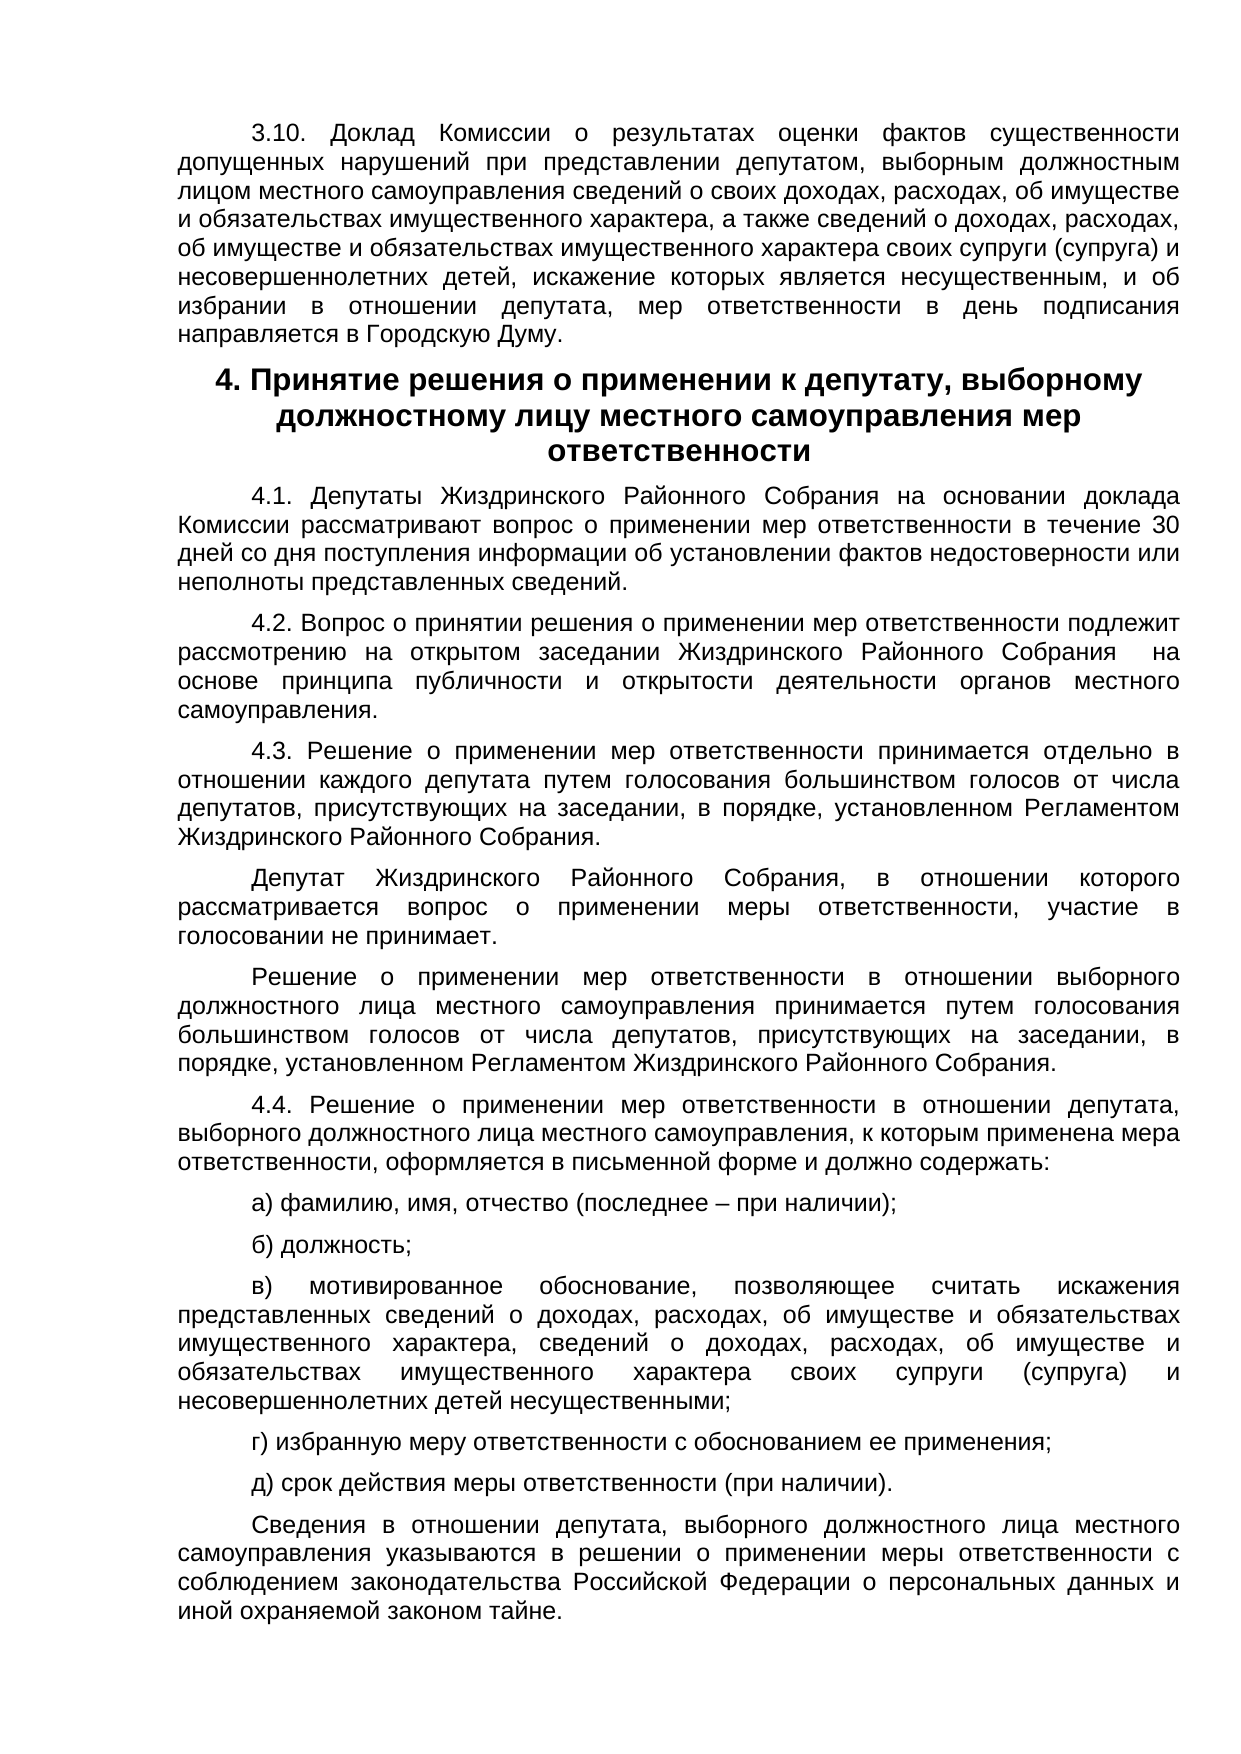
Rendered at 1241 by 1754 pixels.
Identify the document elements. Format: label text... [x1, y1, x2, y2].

text в) мотивированное обоснование, позволяющее считать искажения представленных сведений о доходах, расходах, об имуществе и обязательствах имущественного характера, сведений о доходах, расходах, об имуществе и обязательствах имущественного характера своих супруги (супруга) и несовершеннолетних детей несущественными; [177, 1271, 1181, 1415]
text 3.10. Доклад Комиссии о результатах оценки фактов существенности допущенных нарушений при представлении депутатом, выборным должностным лицом местного самоуправления сведений о своих доходах, расходах, об имуществе и обязательствах имущественного характера, а также сведений о доходах, расходах, об имуществе и обязательствах имущественного характера своих супруги (супруга) и несовершеннолетних детей, искажение которых является несущественным, и об избрании в отношении депутата, мер ответственности в день подписания направляется в Городскую Думу. [177, 118, 1181, 348]
text 4.1. Депутаты Жиздринского Районного Собрания на основании доклада Комиссии рассматривают вопрос о применении мер ответственности в течение 30 дней со дня поступления информации об установлении фактов недостоверности или неполноты представленных сведений. [177, 481, 1181, 596]
text Сведения в отношении депутата, выборного должностного лица местного самоуправления указываются в решении о применении меры ответственности с соблюдением законодательства Российской Федерации о персональных данных и иной охраняемой законом тайне. [177, 1510, 1181, 1625]
text б) должность; [177, 1230, 1181, 1258]
text а) фамилию, имя, отчество (последнее – при наличии); [177, 1188, 1181, 1217]
text Депутат Жиздринского Районного Собрания, в отношении которого рассматривается вопрос о применении меры ответственности, участие в голосовании не принимает. [177, 863, 1181, 950]
text 4.3. Решение о применении мер ответственности принимается отдельно в отношении каждого депутата путем голосования большинством голосов от числа депутатов, присутствующих на заседании, в порядке, установленном Регламентом Жиздринского Районного Собрания. [177, 736, 1181, 851]
text г) избранную меру ответственности с обоснованием ее применения; [177, 1427, 1181, 1456]
text 4.2. Вопрос о принятии решения о применении мер ответственности подлежит рассмотрению на открытом заседании Жиздринского Районного Собрания на основе принципа публичности и открытости деятельности органов местного самоуправления. [177, 608, 1181, 723]
text 4. Принятие решения о применении к депутату, выборному должностному лицу местного самоуправления мер ответственности [177, 361, 1181, 468]
text д) срок действия меры ответственности (при наличии). [177, 1468, 1181, 1497]
text 4.4. Решение о применении мер ответственности в отношении депутата, выборного должностного лица местного самоуправления, к которым применена мера ответственности, оформляется в письменной форме и должно содержать: [177, 1090, 1181, 1176]
text Решение о применении мер ответственности в отношении выборного должностного лица местного самоуправления принимается путем голосования большинством голосов от числа депутатов, присутствующих на заседании, в порядке, установленном Регламентом Жиздринского Районного Собрания. [177, 962, 1181, 1077]
